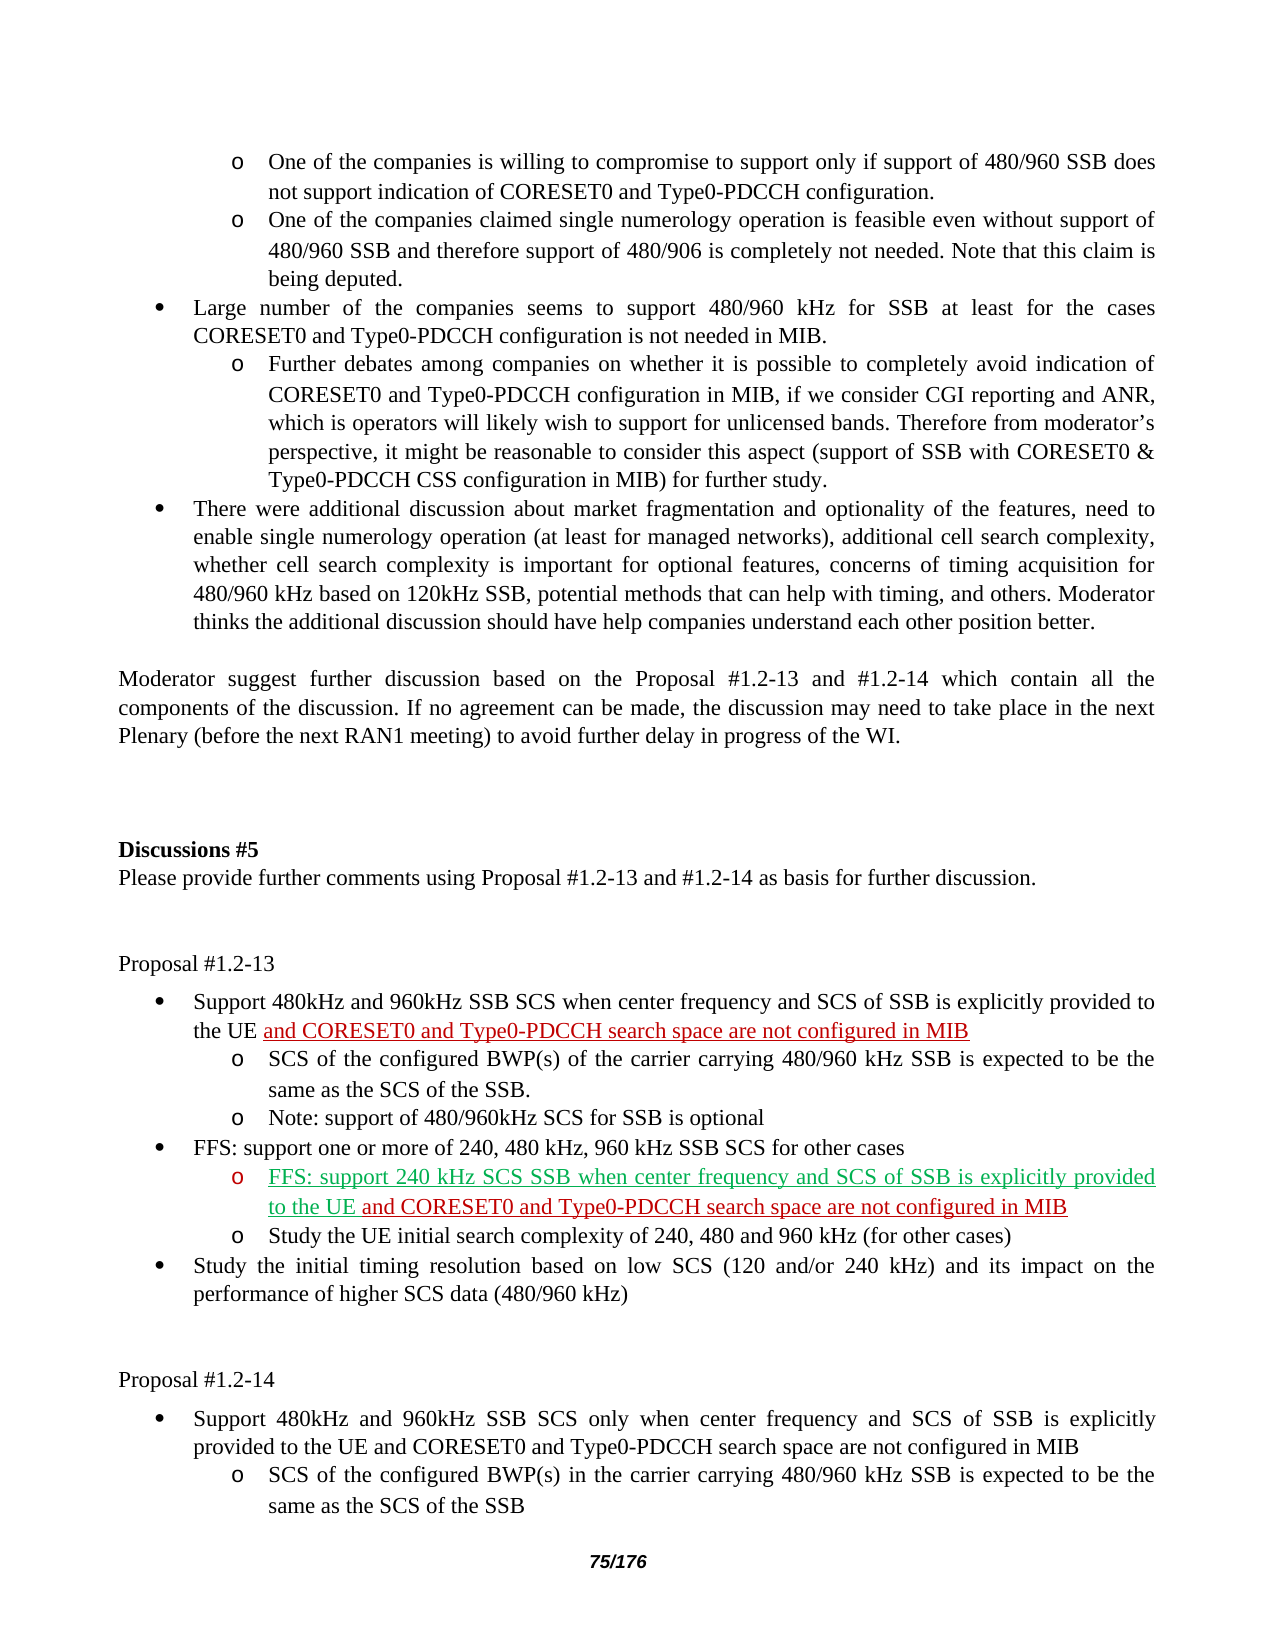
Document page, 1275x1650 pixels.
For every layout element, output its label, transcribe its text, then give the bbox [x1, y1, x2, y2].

text Discussions #5 [118, 836, 1157, 862]
list FFS: support 240 kHz SCS SSB when center frequency and SCS of SSB is explicitly provided to the UE and CORESET0 and Type0-PDCCH search space are not configured in MIB [231, 1163, 1157, 1219]
list Study the UE initial search complexity of 240, 480 and 960 kHz (for other cases) [231, 1222, 1157, 1250]
subtitle Proposal #1.2-14 [118, 1366, 1157, 1392]
list One of the companies is willing to compromise to support only if support of 480/960 SSB does not support indication of CORESET0 and Type0-PDCCH configuration. [231, 148, 1157, 204]
list Note: support of 480/960kHz SCS for SSB is optional [231, 1104, 1157, 1132]
list Large number of the companies seems to support 480/960 kHz for SSB at least for the cases CORESET0 and Type0-PDCCH configuration is not needed in MIB. [156, 294, 1157, 348]
list Support 480kHz and 960kHz SSB SCS when center frequency and SCS of SSB is explicitly provided to the UE and CORESET0 and Type0-PDCCH search space are not configured in MIB [156, 988, 1157, 1043]
list SCS of the configured BWP(s) of the carrier carrying 480/960 kHz SSB is expected to be the same as the SCS of the SSB. [231, 1045, 1157, 1102]
list SCS of the configured BWP(s) in the carrier carrying 480/960 kHz SSB is expected to be the same as the SCS of the SSB [231, 1462, 1157, 1518]
text Please provide further comments using Proposal #1.2-13 and #1.2-14 as basis for further discussion. [118, 864, 1157, 891]
list FFS: support one or more of 240, 480 kHz, 960 kHz SSB SCS for other cases [156, 1134, 1157, 1161]
subtitle Proposal #1.2-13 [118, 949, 1157, 976]
list One of the companies claimed single numerology operation is feasible even without support of 480/960 SSB and therefore support of 480/906 is completely not needed. Note that this claim is being deputed. [231, 206, 1157, 292]
list Support 480kHz and 960kHz SSB SCS only when center frequency and SCS of SSB is explicitly provided to the UE and CORESET0 and Type0-PDCCH search space are not configured in MIB [156, 1405, 1157, 1459]
list Further debates among companies on whether it is possible to completely avoid indication of CORESET0 and Type0-PDCCH configuration in MIB, if we consider CGI reporting and ANR, which is operators will likely wish to support for unlicensed bands. Therefore from moderator’s perspective, it might be reasonable to consider this aspect (support of SSB with CORESET0 & Type0-PDCCH CSS configuration in MIB) for further study. [231, 351, 1157, 492]
list There were additional discussion about market fragmentation and optionality of the features, need to enable single numerology operation (at least for managed networks), additional cell search complexity, whether cell search complexity is important for optional features, concerns of timing acquisition for 480/960 kHz based on 120kHz SSB, potential methods that can help with timing, and others. Moderator thinks the additional discussion should have help companies understand each other position better. [156, 494, 1157, 635]
text Moderator suggest further discussion based on the Proposal #1.2-13 and #1.2-14 which contain all the components of the discussion. If no agreement can be made, the discussion may need to take place in the next Plenary (before the next RAN1 meeting) to avoid further delay in progress of the WI. [118, 665, 1157, 748]
list Study the initial timing resolution based on low SCS (120 and/or 240 kHz) and its impact on the performance of higher SCS data (480/960 kHz) [156, 1252, 1157, 1307]
